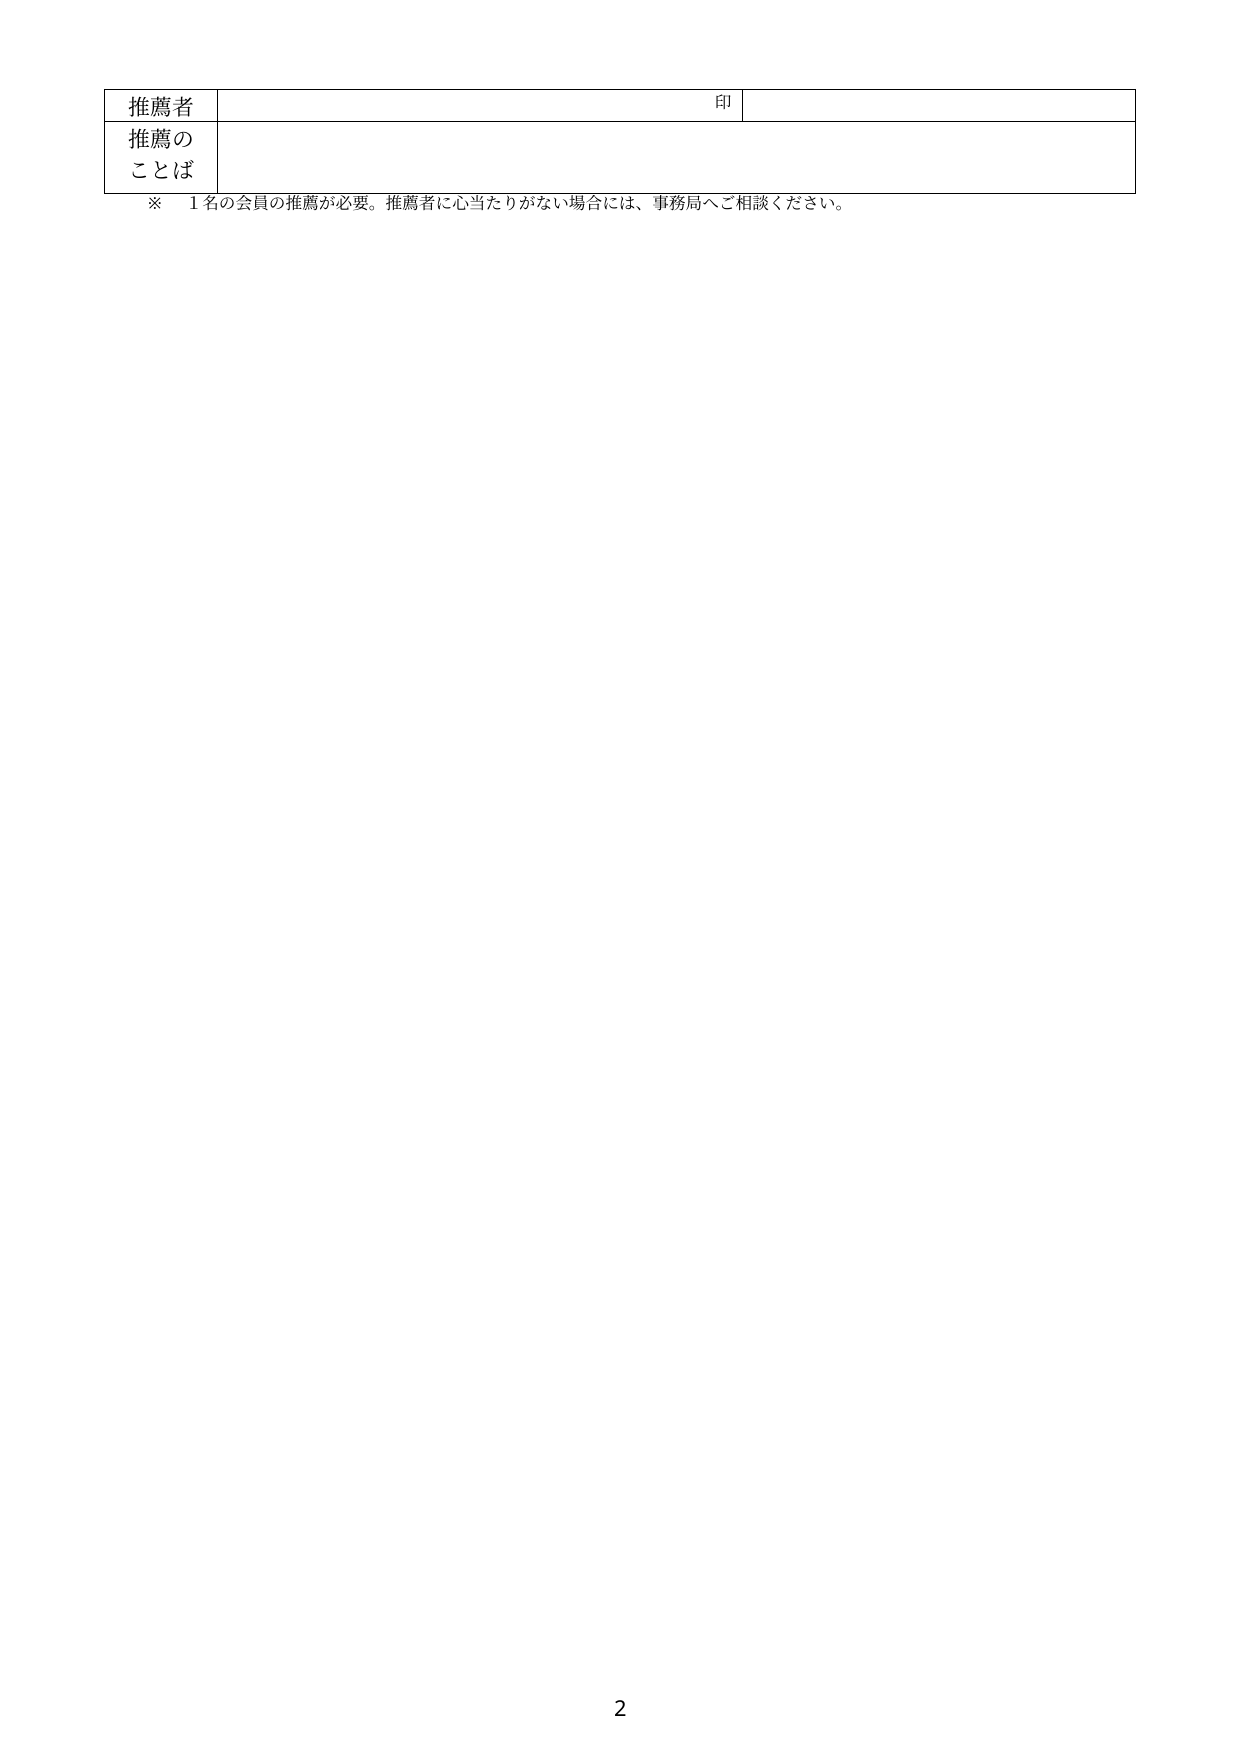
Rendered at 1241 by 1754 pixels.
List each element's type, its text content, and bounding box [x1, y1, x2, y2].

table_cell [218, 122, 1135, 193]
table_cell 推薦の ことば [105, 122, 217, 193]
table_cell [743, 90, 1135, 121]
table_cell 印 [218, 90, 742, 121]
table_cell 推薦者 [105, 90, 217, 121]
list １名の会員の推薦が必要。推薦者に心当たりがない場合には、事務局へご相談ください。 [148, 194, 1136, 213]
